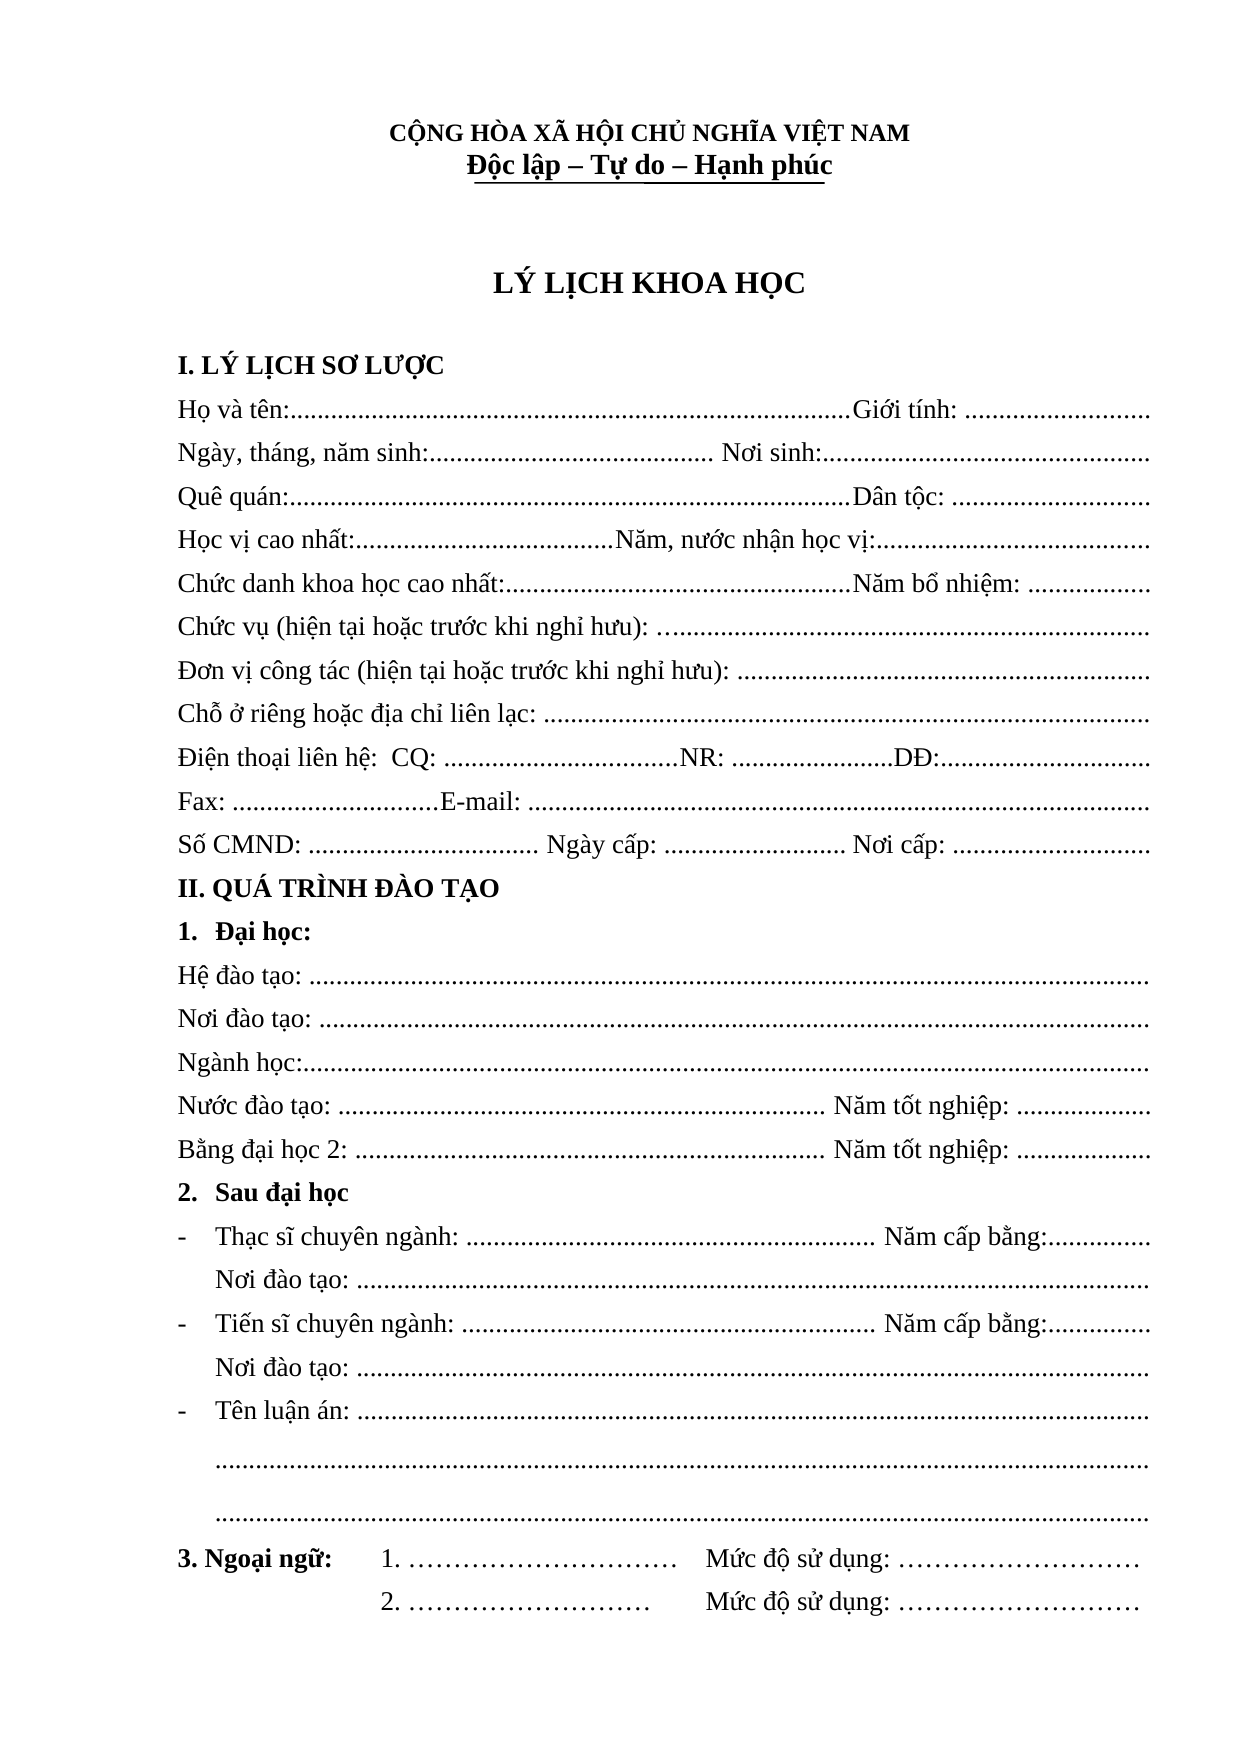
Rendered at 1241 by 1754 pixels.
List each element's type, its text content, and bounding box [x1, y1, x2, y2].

text Ngành học: [177, 1046, 1122, 1077]
text Quê quán: Dân tộc: [177, 480, 1122, 511]
text Học vị cao nhất: Năm, nước nhận học vị: [177, 523, 1122, 554]
text Bằng đại học 2: Năm tốt nghiệp: [177, 1133, 1122, 1164]
text Fax: E-mail: [177, 784, 1122, 816]
text Chức vụ (hiện tại hoặc trước khi nghỉ hưu): [177, 610, 1122, 642]
text I. LÝ LỊCH SƠ LƯỢC [177, 349, 1122, 380]
text CỘNG HÒA XÃ HỘI CHỦ NGHĨA VIỆT [177, 118, 1122, 147]
text Số CMND: Ngày cấp: ........................... Nơi cấp: [177, 828, 1122, 859]
text Nơi đào tạo: [215, 1351, 1122, 1382]
text Ngày, tháng, năm sinh: Nơi sinh: [177, 436, 1122, 467]
text Họ và tên: Giới tính: [177, 393, 1122, 424]
text Điện thoại liên hệ: CQ: NR: ........................DĐ: [177, 741, 1122, 772]
text Đơn vị công tác (hiện tại hoặc trước khi nghỉ hưu): [177, 654, 1122, 685]
text Nơi đào tạo: [177, 1002, 1122, 1033]
text LÝ LỊCH KHOA HỌC [177, 265, 1122, 301]
text Chỗ ở riêng hoặc địa chỉ liên lạc: [177, 697, 1122, 729]
table_header 3. Ngoại ngữ: [166, 1542, 369, 1630]
list Tiến sĩ chuyên ngành: Năm cấp bằng: [177, 1307, 1122, 1338]
text Độc lập – Tự do – Hạnh phúc [177, 147, 1122, 180]
list Đại học: [177, 915, 1122, 946]
text II. QUÁ TRÌNH ĐÀO TẠO [177, 872, 1122, 903]
text Chức danh khoa học cao nhất: Năm bổ nhiệm: [177, 567, 1122, 598]
table_header Mức độ sử dụng: ……………………… Mức độ sử dụng: ……………………… [694, 1542, 1152, 1630]
list Thạc sĩ chuyên ngành: Năm cấp bằng: [177, 1220, 1122, 1251]
text Nước đào tạo: Năm tốt nghiệp: [177, 1089, 1122, 1121]
list Tên luận án: [177, 1394, 1122, 1425]
list Sau đại học [177, 1176, 1122, 1208]
text Nơi đào tạo: [215, 1263, 1122, 1295]
table_header 1. ………………………… 2. ……………………… [369, 1542, 694, 1630]
text Hệ đào tạo: [177, 959, 1122, 990]
